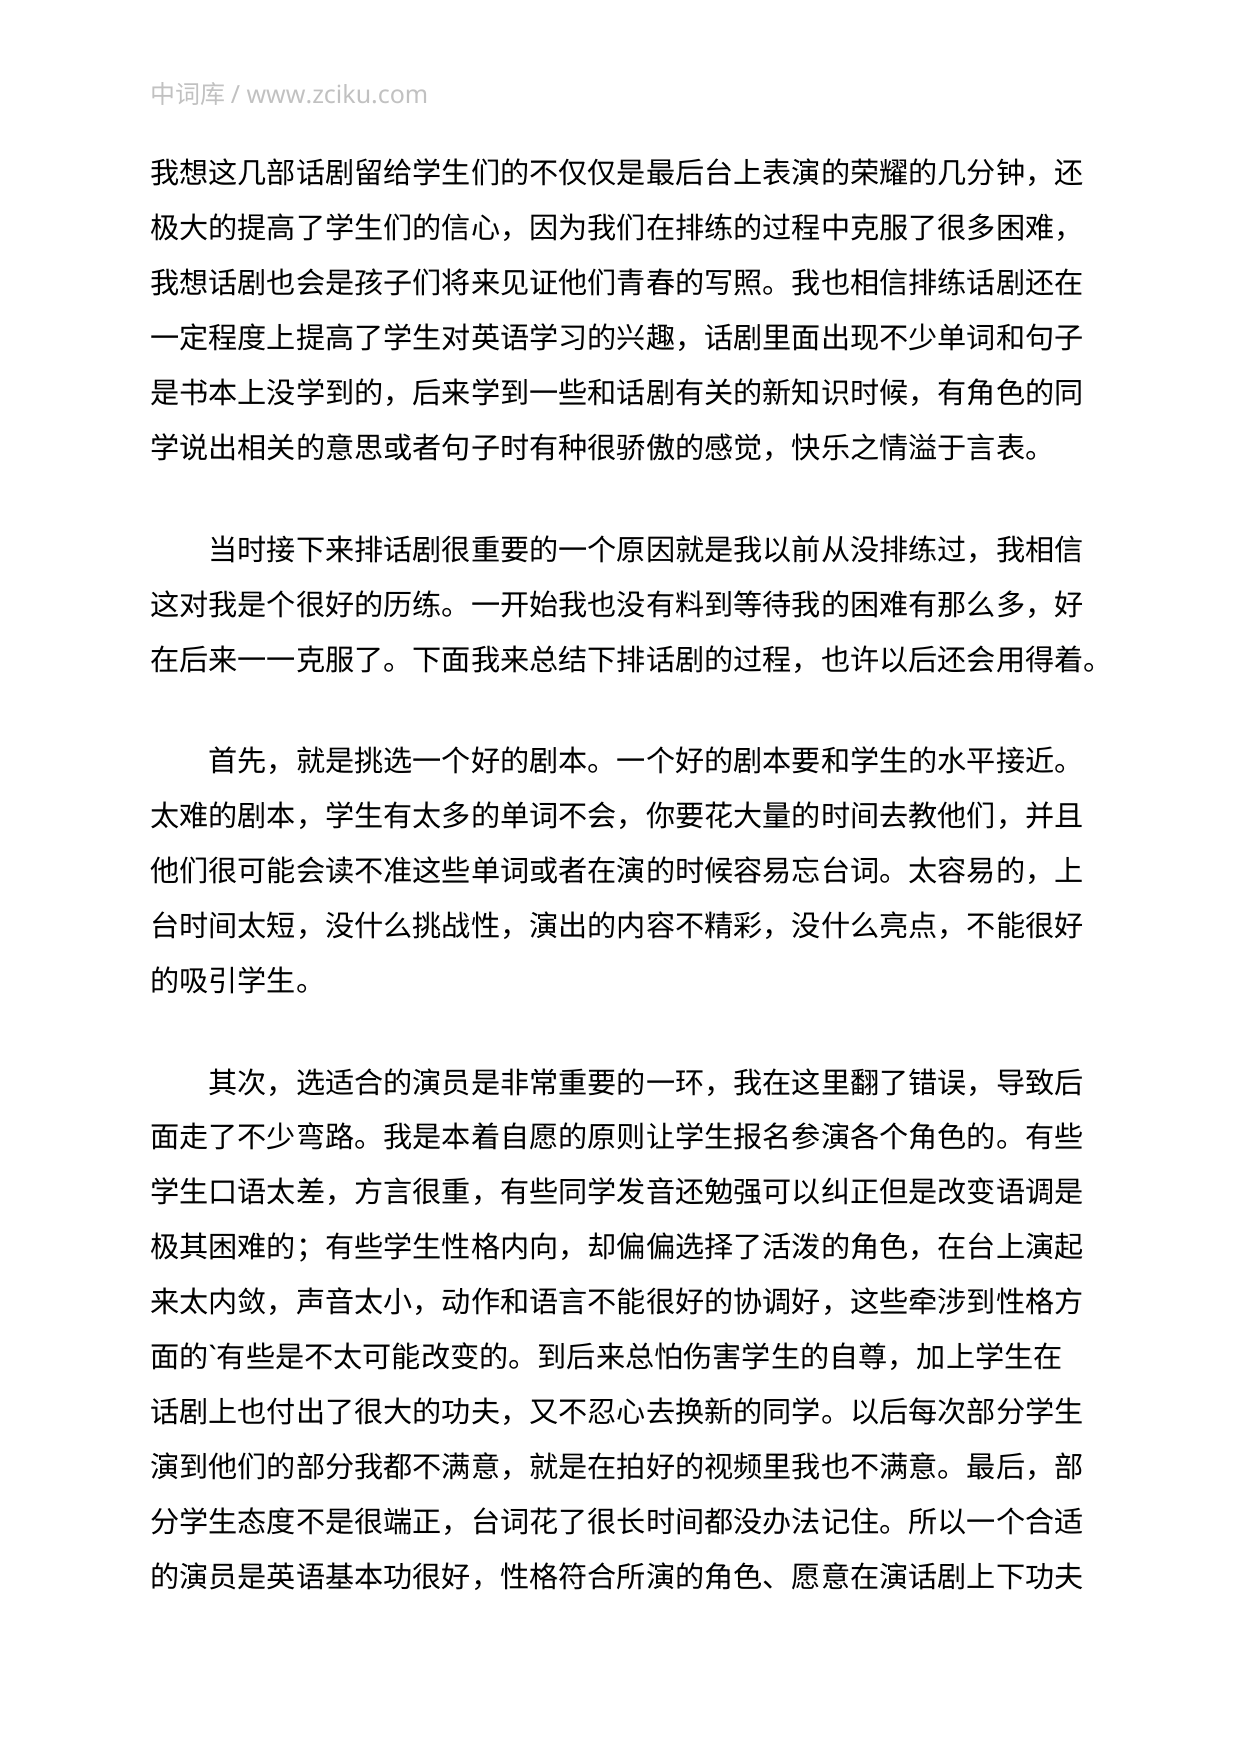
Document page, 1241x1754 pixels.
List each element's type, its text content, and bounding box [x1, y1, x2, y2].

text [150, 150, 1090, 467]
text 当时接下来排话剧很重要的一个原因就是我以前从没排练过，我相信这对我是个很好的历练。一开始我也没有料到等待我的困难有那么多，好在后来一一克服了。下面我来总结下排话剧的过程，也许以后还会用得着。 [150, 526, 1090, 678]
text 首先，就是挑选一个好的剧本。一个好的剧本要和学生的水平接近。太难的剧本，学生有太多的单词不会，你要花大量的时间去教他们，并且他们很可能会读不准这些单词或者在演的时候容易忘台词。太容易的，上台时间太短，没什么挑战性，演出的内容不精彩，没什么亮点，不能很好的吸引学生。 [150, 738, 1090, 1000]
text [150, 1059, 1090, 1596]
